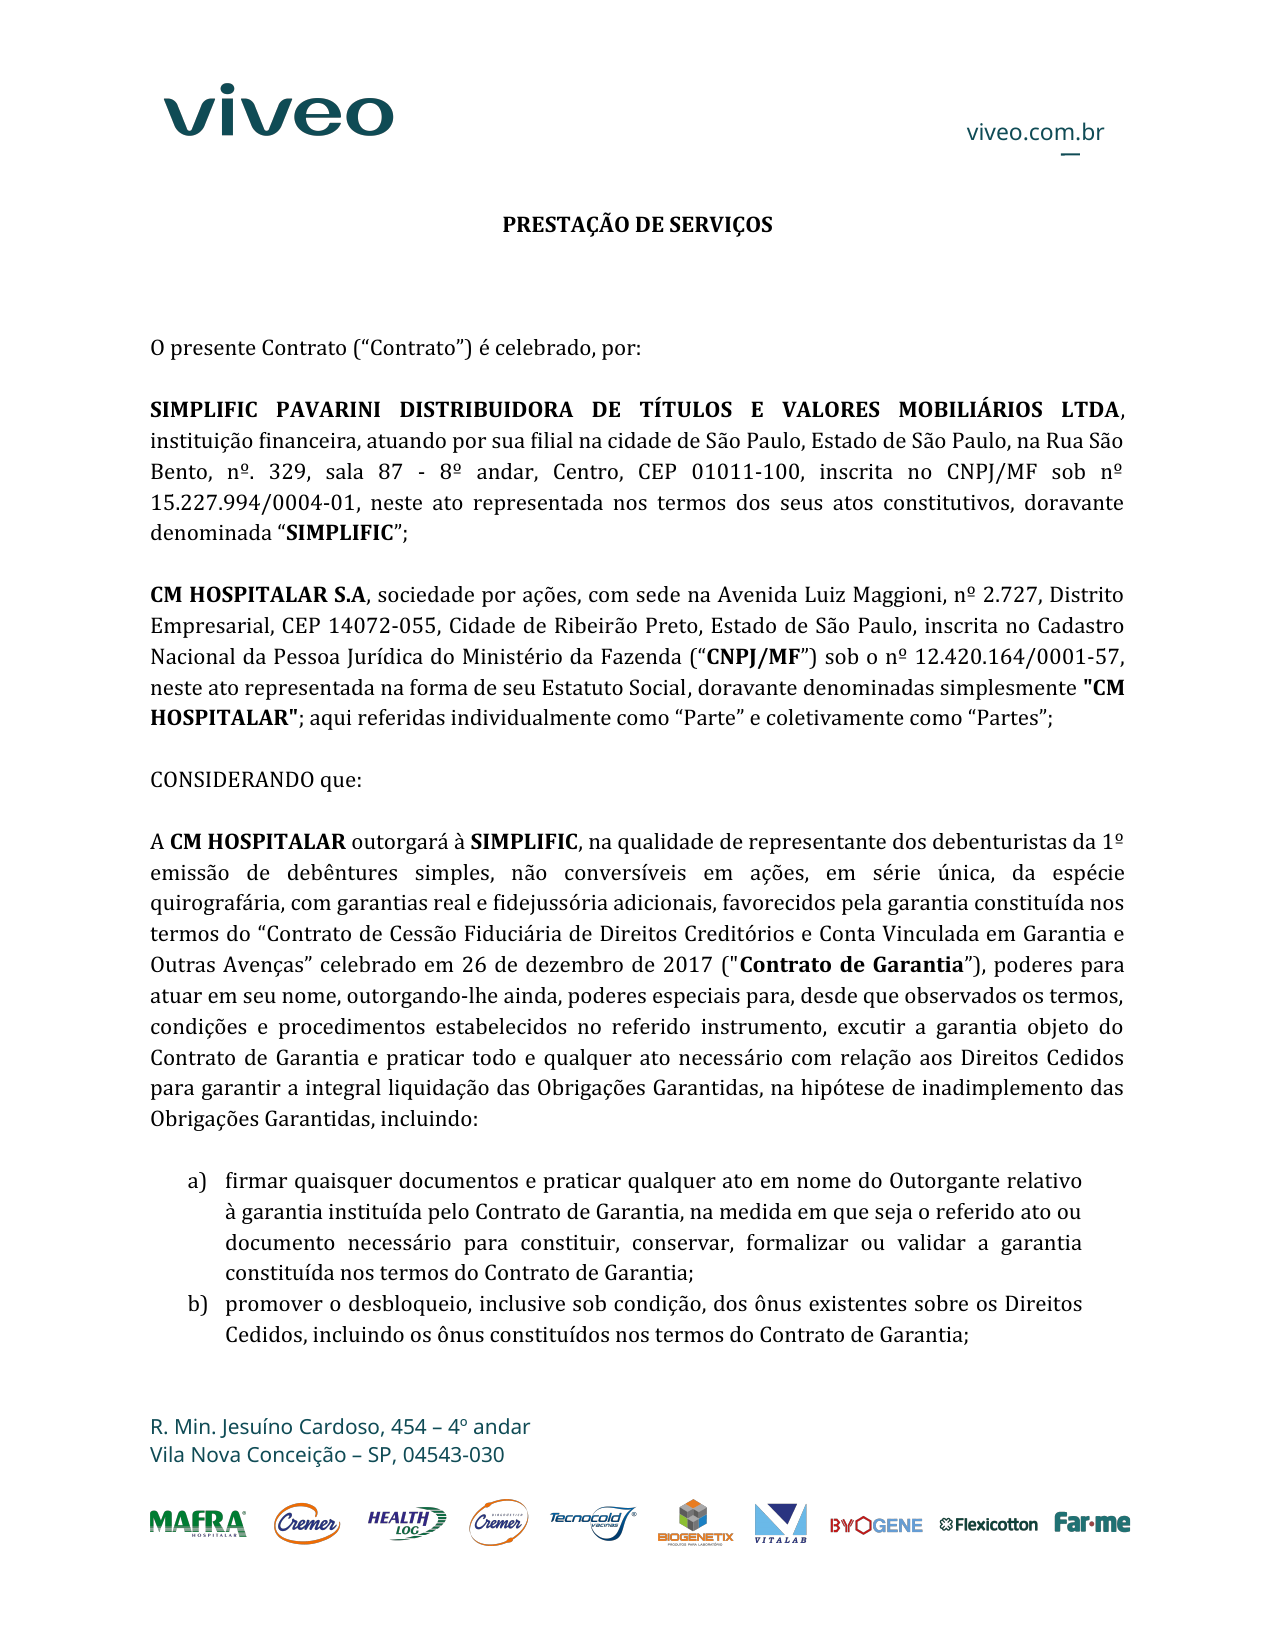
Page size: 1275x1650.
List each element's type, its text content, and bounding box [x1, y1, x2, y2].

text O presente Contrato (“Contrato”) é celebrado, por: [150, 334, 1125, 361]
list promover o desbloqueio, inclusive sob condição, dos ônus existentes sobre os Direitos Cedidos, incluindo os ônus constituídos nos termos do Contrato de Garantia; [187, 1290, 1083, 1347]
text SIMPLIFIC PAVARINI DISTRIBUIDORA DE TÍTULOS E VALORES MOBILIÁRIOS LTDA, instituição financeira, atuando por sua filial na cidade de São Paulo, Estado de São Paulo, na Rua São Bento, nº. 329, sala 87 - 8º andar, Centro, CEP 01011-100, inscrita no CNPJ/MF sob nº 15.227.994/0004-01, neste ato representada nos termos dos seus atos constitutivos, doravante denominada “SIMPLIFIC”; [150, 396, 1125, 546]
picture [150, 73, 407, 141]
subtitle PRESTAÇÃO DE SERVIÇOS [150, 211, 1125, 237]
text CONSIDERANDO que: [150, 766, 1125, 792]
picture [150, 1499, 1130, 1546]
text A CM HOSPITALAR outorgará à SIMPLIFIC, na qualidade de representante dos debenturistas da 1º emissão de debêntures simples, não conversíveis em ações, em série única, da espécie quirografária, com garantias real e fidejussória adicionais, favorecidos pela garantia constituída nos termos do “Contrato de Cessão Fiduciária de Direitos Creditórios e Conta Vinculada em Garantia e Outras Avenças” celebrado em 26 de dezembro de 2017 ("Contrato de Garantia”), poderes para atuar em seu nome, outorgando-lhe ainda, poderes especiais para, desde que observados os termos, condições e procedimentos estabelecidos no referido instrumento, excutir a garantia objeto do Contrato de Garantia e praticar todo e qualquer ato necessário com relação aos Direitos Cedidos para garantir a integral liquidação das Obrigações Garantidas, na hipótese de inadimplemento das Obrigações Garantidas, incluindo: [150, 827, 1125, 1132]
text CM HOSPITALAR S.A, sociedade por ações, com sede na Avenida Luiz Maggioni, nº 2.727, Distrito Empresarial, CEP 14072-055, Cidade de Ribeirão Preto, Estado de São Paulo, inscrita no Cadastro Nacional da Pessoa Jurídica do Ministério da Fazenda (“CNPJ/MF”) sob o nº 12.420.164/0001-57, neste ato representada na forma de seu Estatuto Social, doravante denominadas simplesmente "CM HOSPITALAR"; aqui referidas individualmente como “Parte” e coletivamente como “Partes”; [150, 581, 1125, 731]
list firmar quaisquer documentos e praticar qualquer ato em nome do Outorgante relativo à garantia instituída pelo Contrato de Garantia, na medida em que seja o referido ato ou documento necessário para constituir, conservar, formalizar ou validar a garantia constituída nos termos do Contrato de Garantia; [187, 1166, 1083, 1286]
